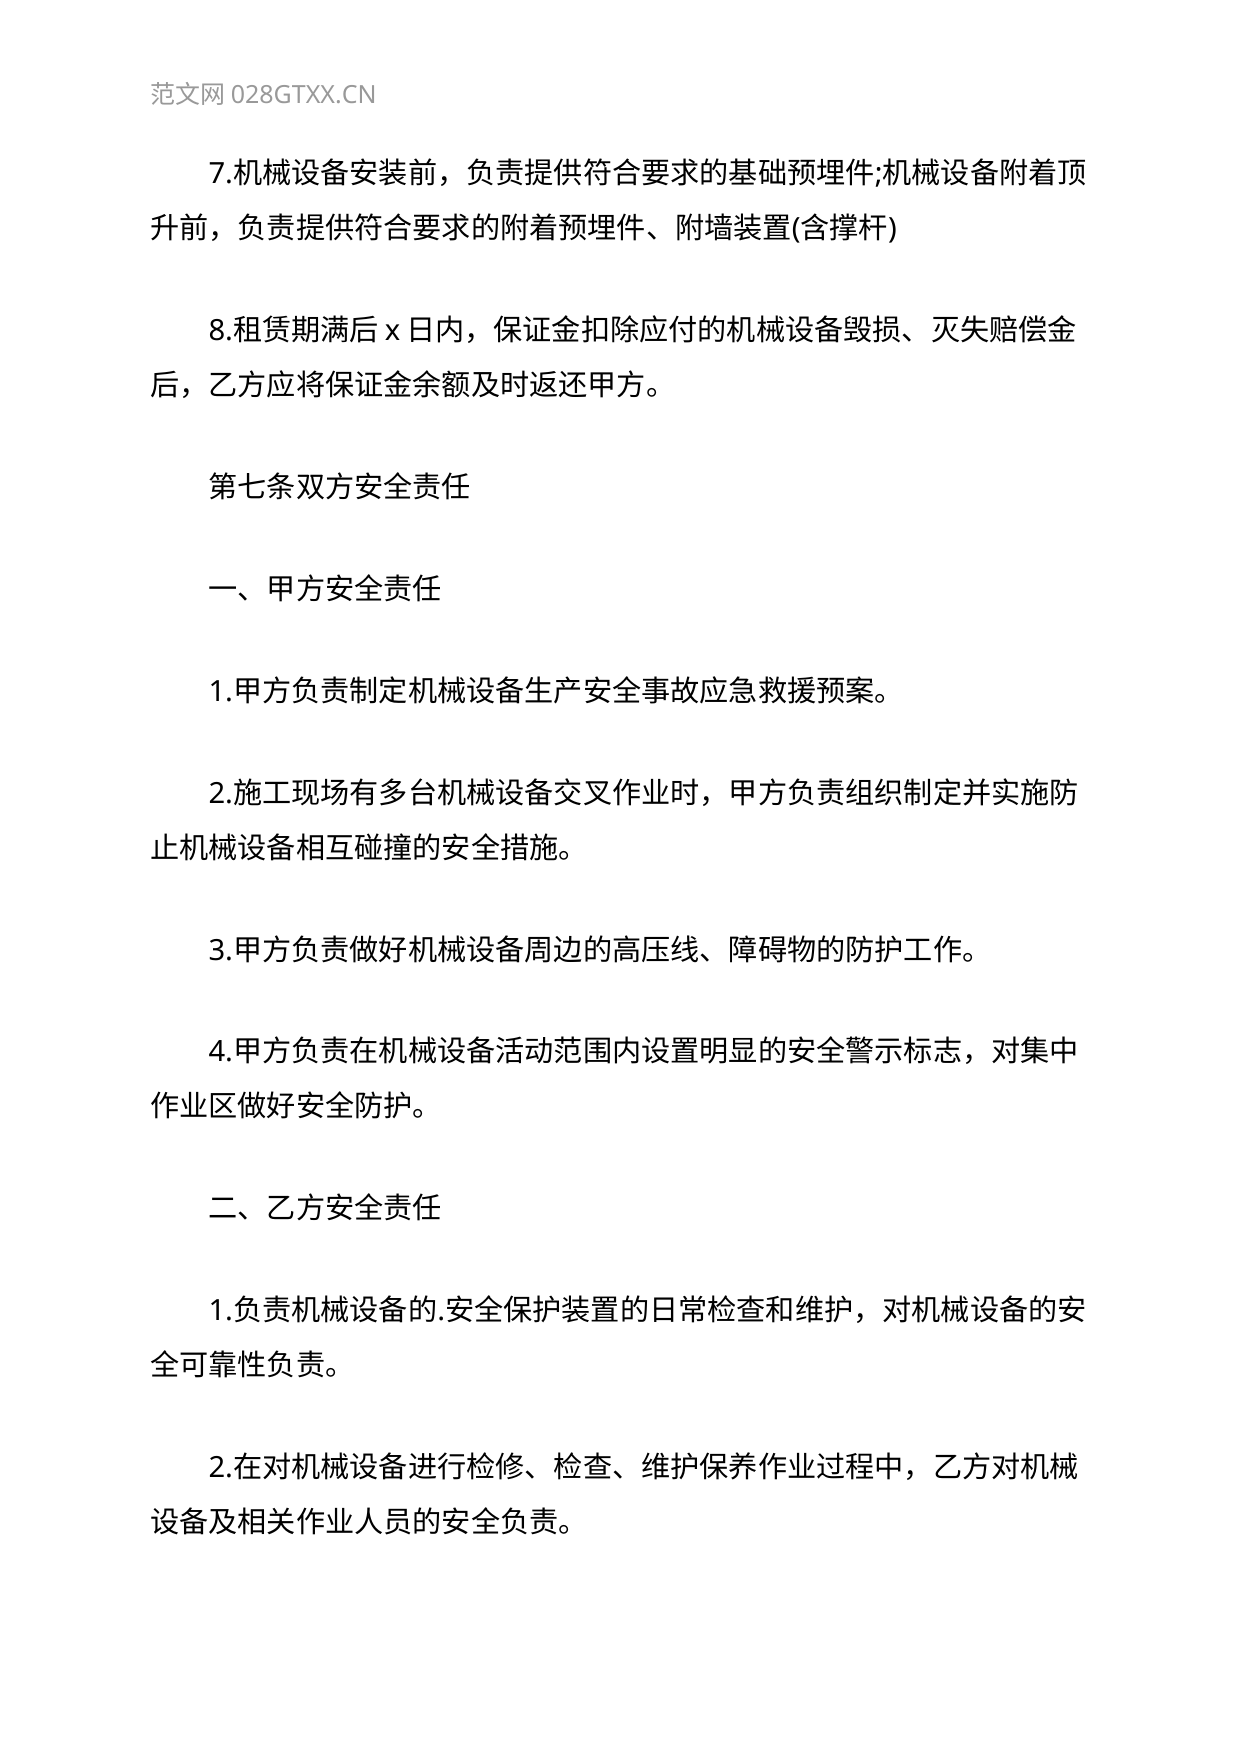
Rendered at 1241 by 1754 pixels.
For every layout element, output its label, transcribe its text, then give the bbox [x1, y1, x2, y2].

text 8.租赁期满后x日内，保证金扣除应付的机械设备毁损、灭失赔偿金后，乙方应将保证金余额及时返还甲方。 [150, 307, 1090, 404]
text 1.甲方负责制定机械设备生产安全事故应急救援预案。 [150, 667, 1090, 710]
text 3.甲方负责做好机械设备周边的高压线、障碍物的防护工作。 [150, 926, 1090, 968]
text 7.机械设备安装前，负责提供符合要求的基础预埋件;机械设备附着顶升前，负责提供符合要求的附着预埋件、附墙装置(含撑杆) [150, 150, 1090, 247]
text 2.施工现场有多台机械设备交叉作业时，甲方负责组织制定并实施防止机械设备相互碰撞的安全措施。 [150, 769, 1090, 867]
text 2.在对机械设备进行检修、检查、维护保养作业过程中，乙方对机械设备及相关作业人员的安全负责。 [150, 1443, 1090, 1541]
text 第七条双方安全责任 [150, 464, 1090, 506]
text 4.甲方负责在机械设备活动范围内设置明显的安全警示标志，对集中作业区做好安全防护。 [150, 1028, 1090, 1125]
text 二、乙方安全责任 [150, 1185, 1090, 1227]
text 1.负责机械设备的.安全保护装置的日常检查和维护，对机械设备的安全可靠性负责。 [150, 1287, 1090, 1384]
text 一、甲方安全责任 [150, 566, 1090, 608]
